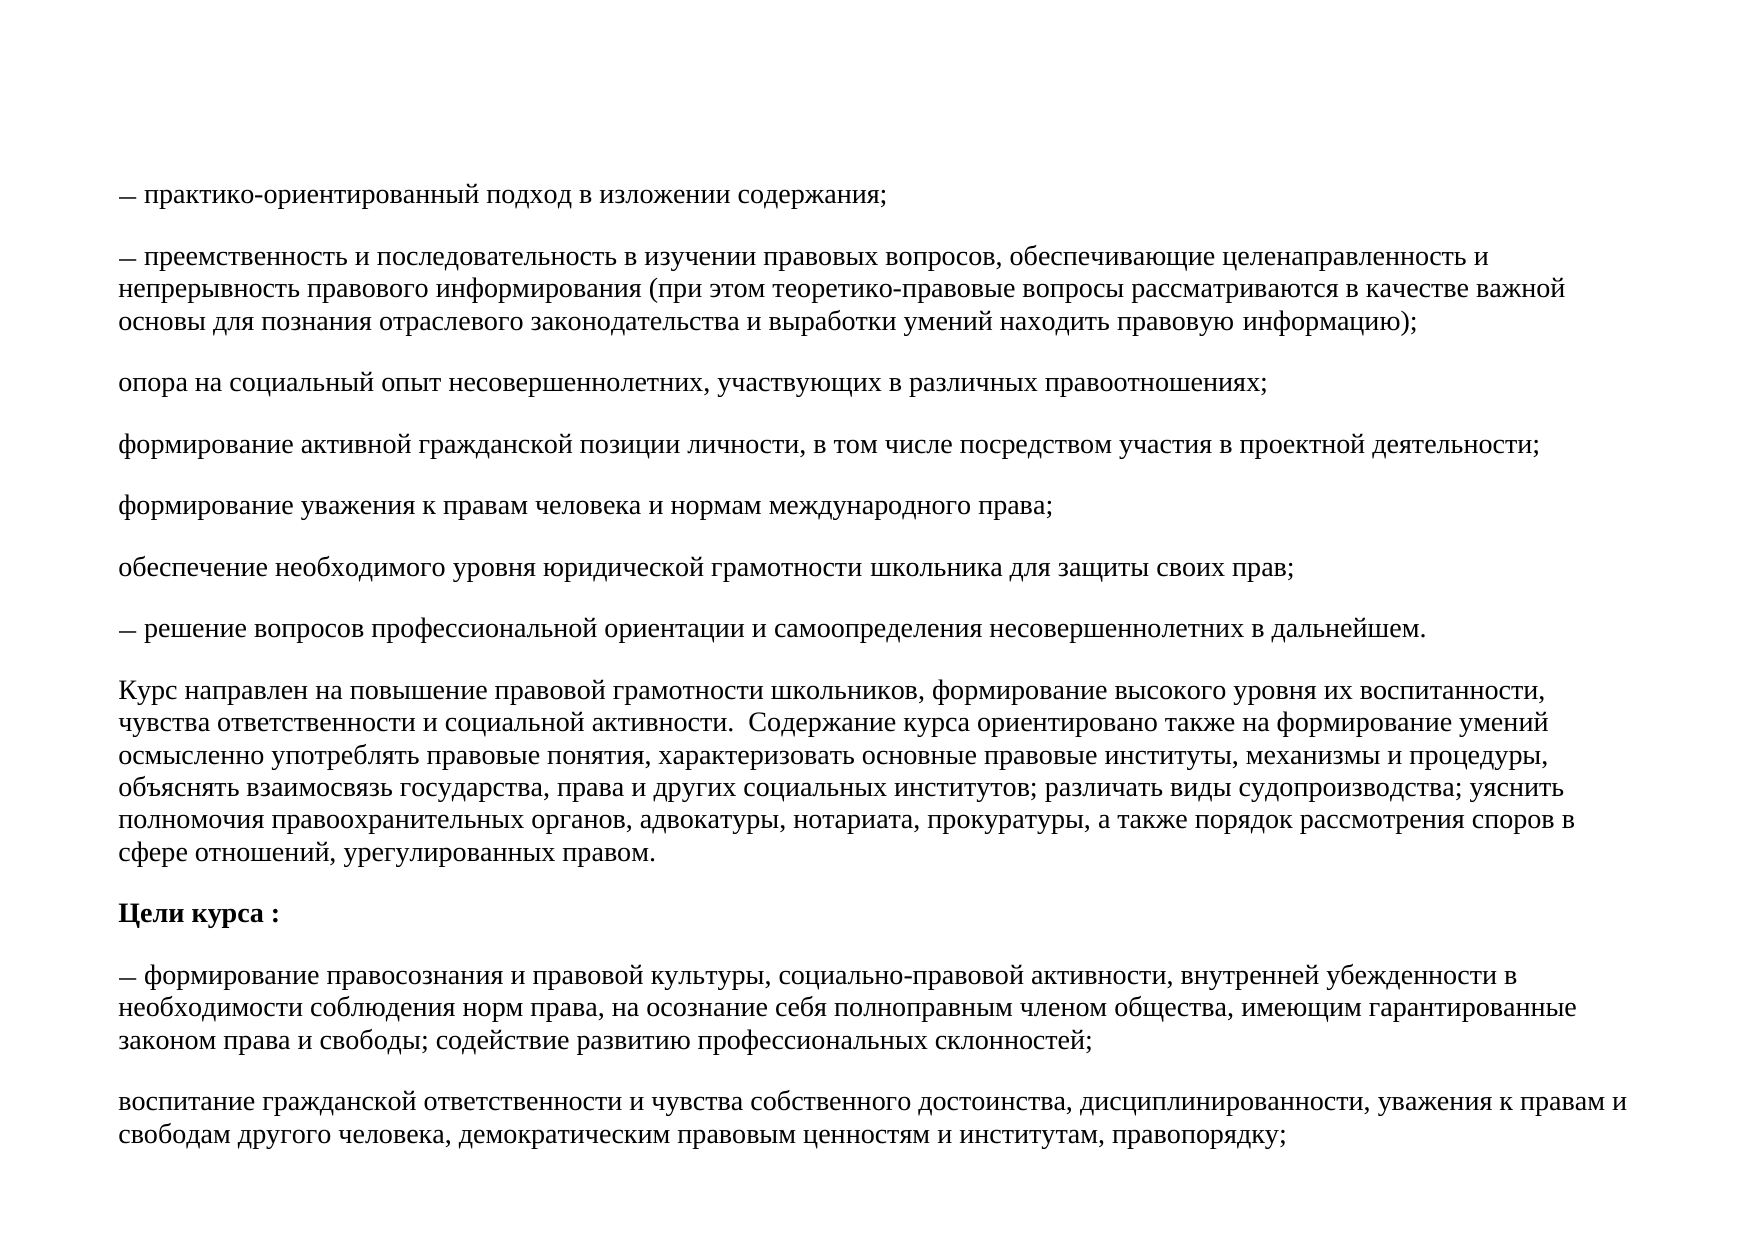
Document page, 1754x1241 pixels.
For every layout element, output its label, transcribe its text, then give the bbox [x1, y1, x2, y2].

text воспитание гражданской ответственности и чувства собственного достоинства, дисциплинированности, уважения к правам и свободам другого человека, демократическим правовым ценностям и институтам, правопорядку; [118, 1084, 1636, 1149]
text опора на социальный опыт несовершеннолетних, участвующих в различных правоотношениях; [118, 365, 1636, 397]
text обеспечение необходимого уровня юридической грамотности школьника для защиты своих прав; [118, 550, 1636, 582]
text — преемственность и последовательность в изучении правовых вопросов, обеспечивающие целенаправленность и непрерывность правового информирования (при этом теоретико-правовые вопросы рассматриваются в качестве важной основы для познания отраслевого законодательства и выработки умений находить правовую информацию); [118, 239, 1636, 336]
text формирование уважения к правам человека и нормам международного права; [118, 488, 1636, 521]
text Курс направлен на повышение правовой грамотности школьников, формирование высокого уровня их воспитанности, чувства ответственности и социальной активности. Содержание курса ориентировано также на формирование умений осмысленно употреблять правовые понятия, характеризовать основные правовые институты, механизмы и процедуры, объяснять взаимосвязь государства, права и других социальных институтов; различать виды судопроизводства; уяснить полномочия правоохранительных органов, адвокатуры, нотариата, прокуратуры, а также порядок рассмотрения споров в сфере отношений, урегулированных правом. [118, 673, 1636, 867]
text Цели курса : [118, 896, 1636, 929]
text формирование активной гражданской позиции личности, в том числе посредством участия в проектной деятельности; [118, 427, 1636, 459]
text — практико-ориентированный подход в изложении содержания; [118, 177, 1636, 209]
text — решение вопросов профессиональной ориентации и самоопределения несовершеннолетних в дальнейшем. [118, 611, 1636, 644]
text — формирование правосознания и правовой культуры, социально-правовой активности, внутренней убежденности в необходимости соблюдения норм права, на осознание себя полноправным членом общества, имеющим гарантированные законом права и свободы; содействие развитию профессиональных склонностей; [118, 958, 1636, 1055]
